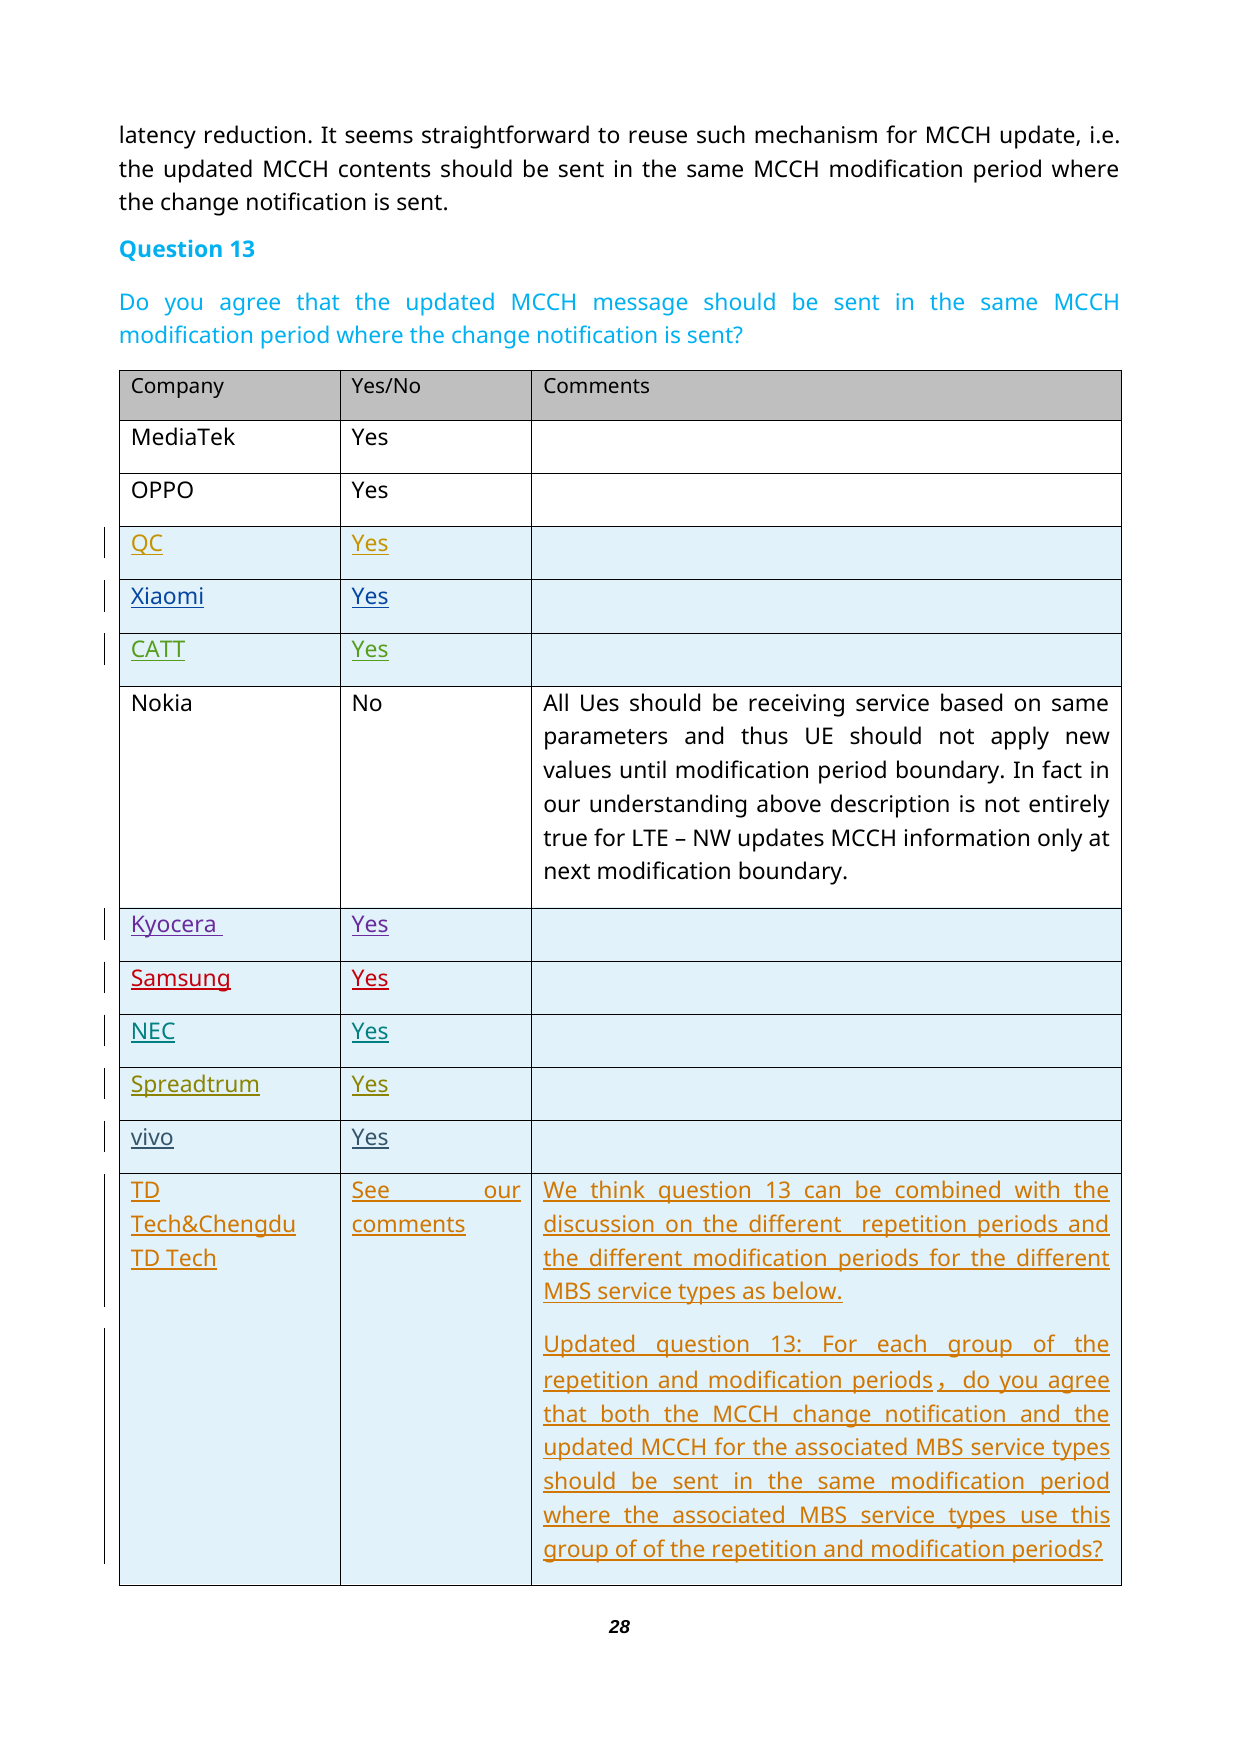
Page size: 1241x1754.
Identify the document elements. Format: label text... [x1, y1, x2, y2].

table_cell [532, 421, 1121, 473]
table_cell [532, 474, 1121, 526]
table_header Company [120, 371, 340, 420]
table_cell Yes [341, 474, 531, 526]
table_cell OPPO [120, 474, 340, 526]
table_cell All Ues should be receiving service based on same parameters and thus UE should not apply new values until modification period boundary. In fact in our understanding above description is not entirely true for LTE – NW updates MCCH information only at next modification boundary. [532, 687, 1121, 907]
table_cell MediaTek [120, 421, 340, 473]
table_header Yes/No [341, 371, 531, 420]
table_header Comments [532, 371, 1121, 420]
table_cell Nokia [120, 687, 340, 907]
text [119, 119, 1121, 217]
subtitle Question 13 [119, 232, 1121, 264]
table_cell No [341, 687, 531, 907]
table_cell Yes [341, 421, 531, 473]
text Do you agree that the updated MCCH message should be sent in the same MCCH modification period where the change notification is sent? [119, 286, 1121, 351]
